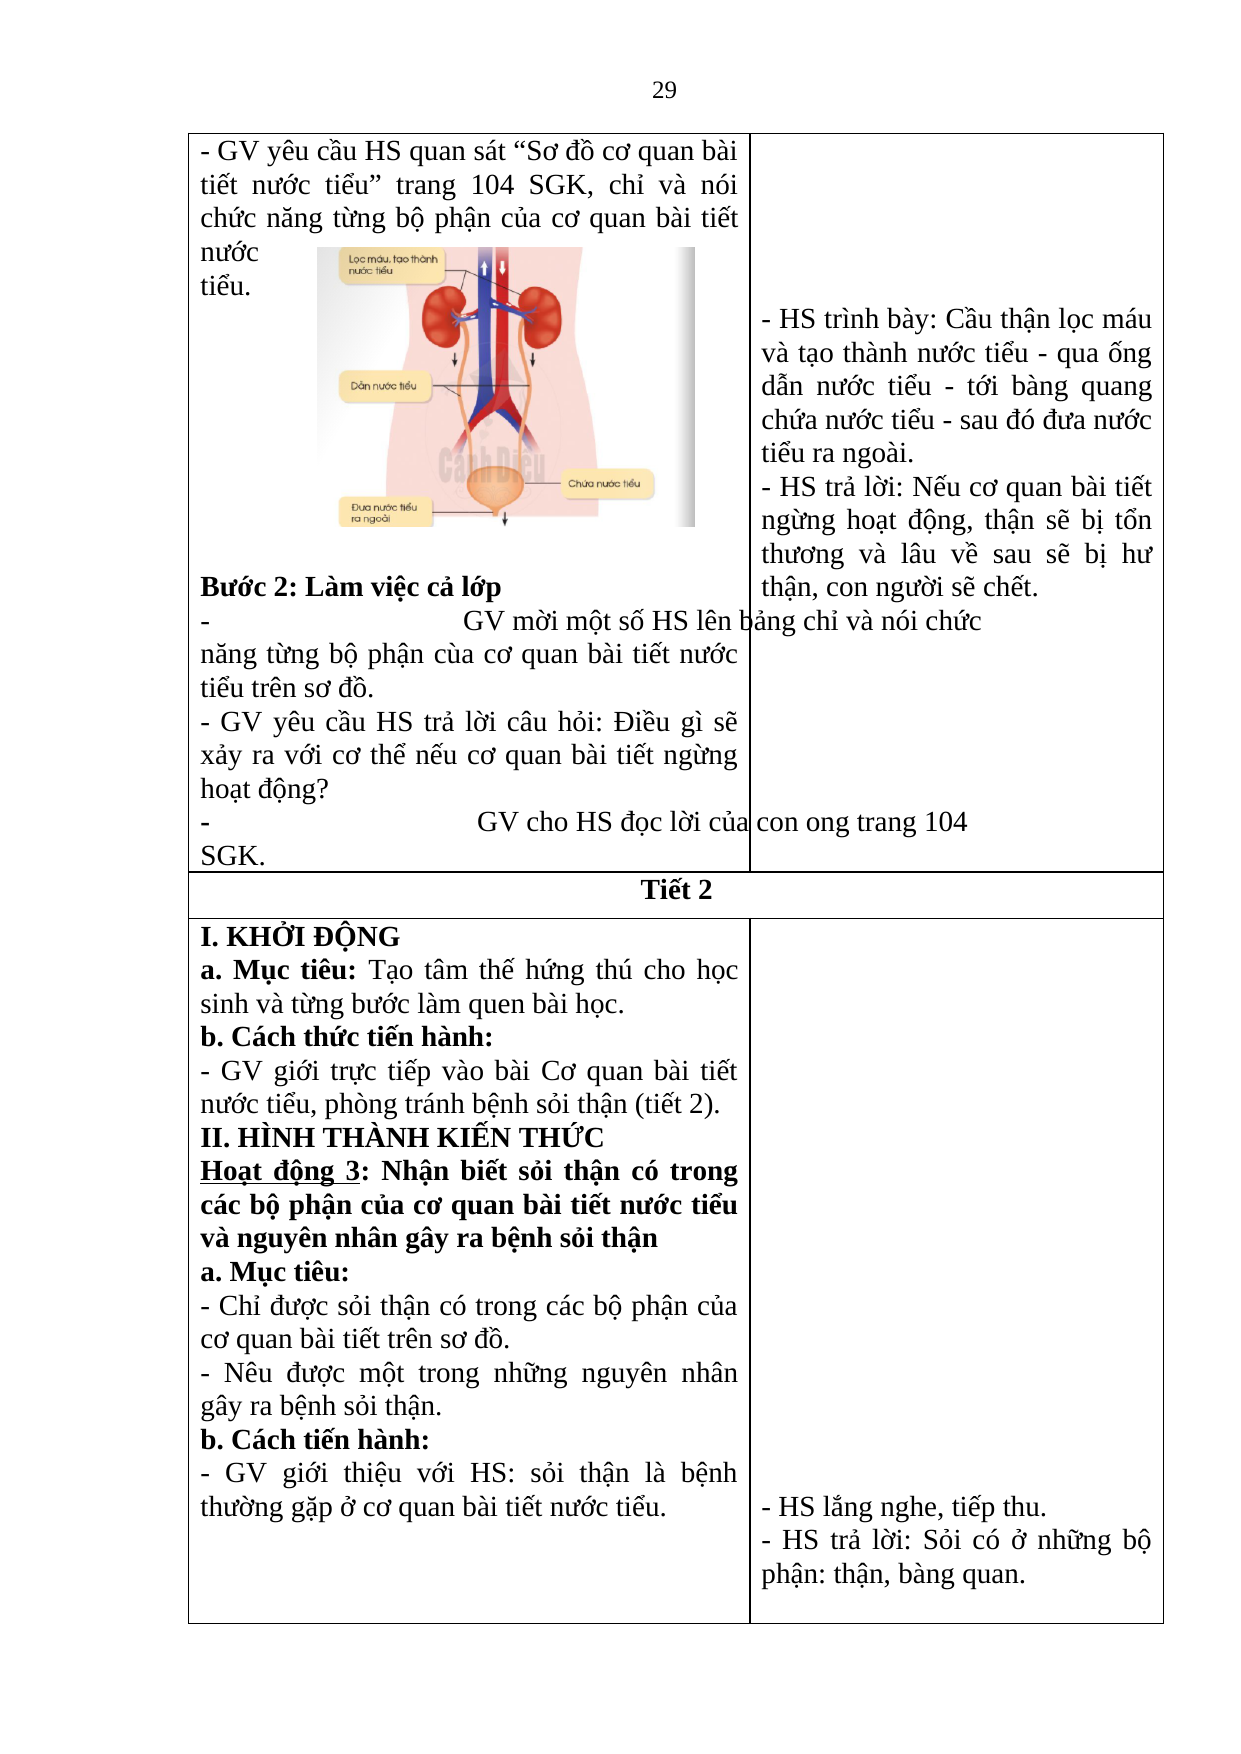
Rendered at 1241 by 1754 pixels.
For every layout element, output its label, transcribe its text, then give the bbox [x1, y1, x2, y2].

picture [317, 247, 695, 527]
table_cell Tiết 2 [189, 873, 1163, 918]
